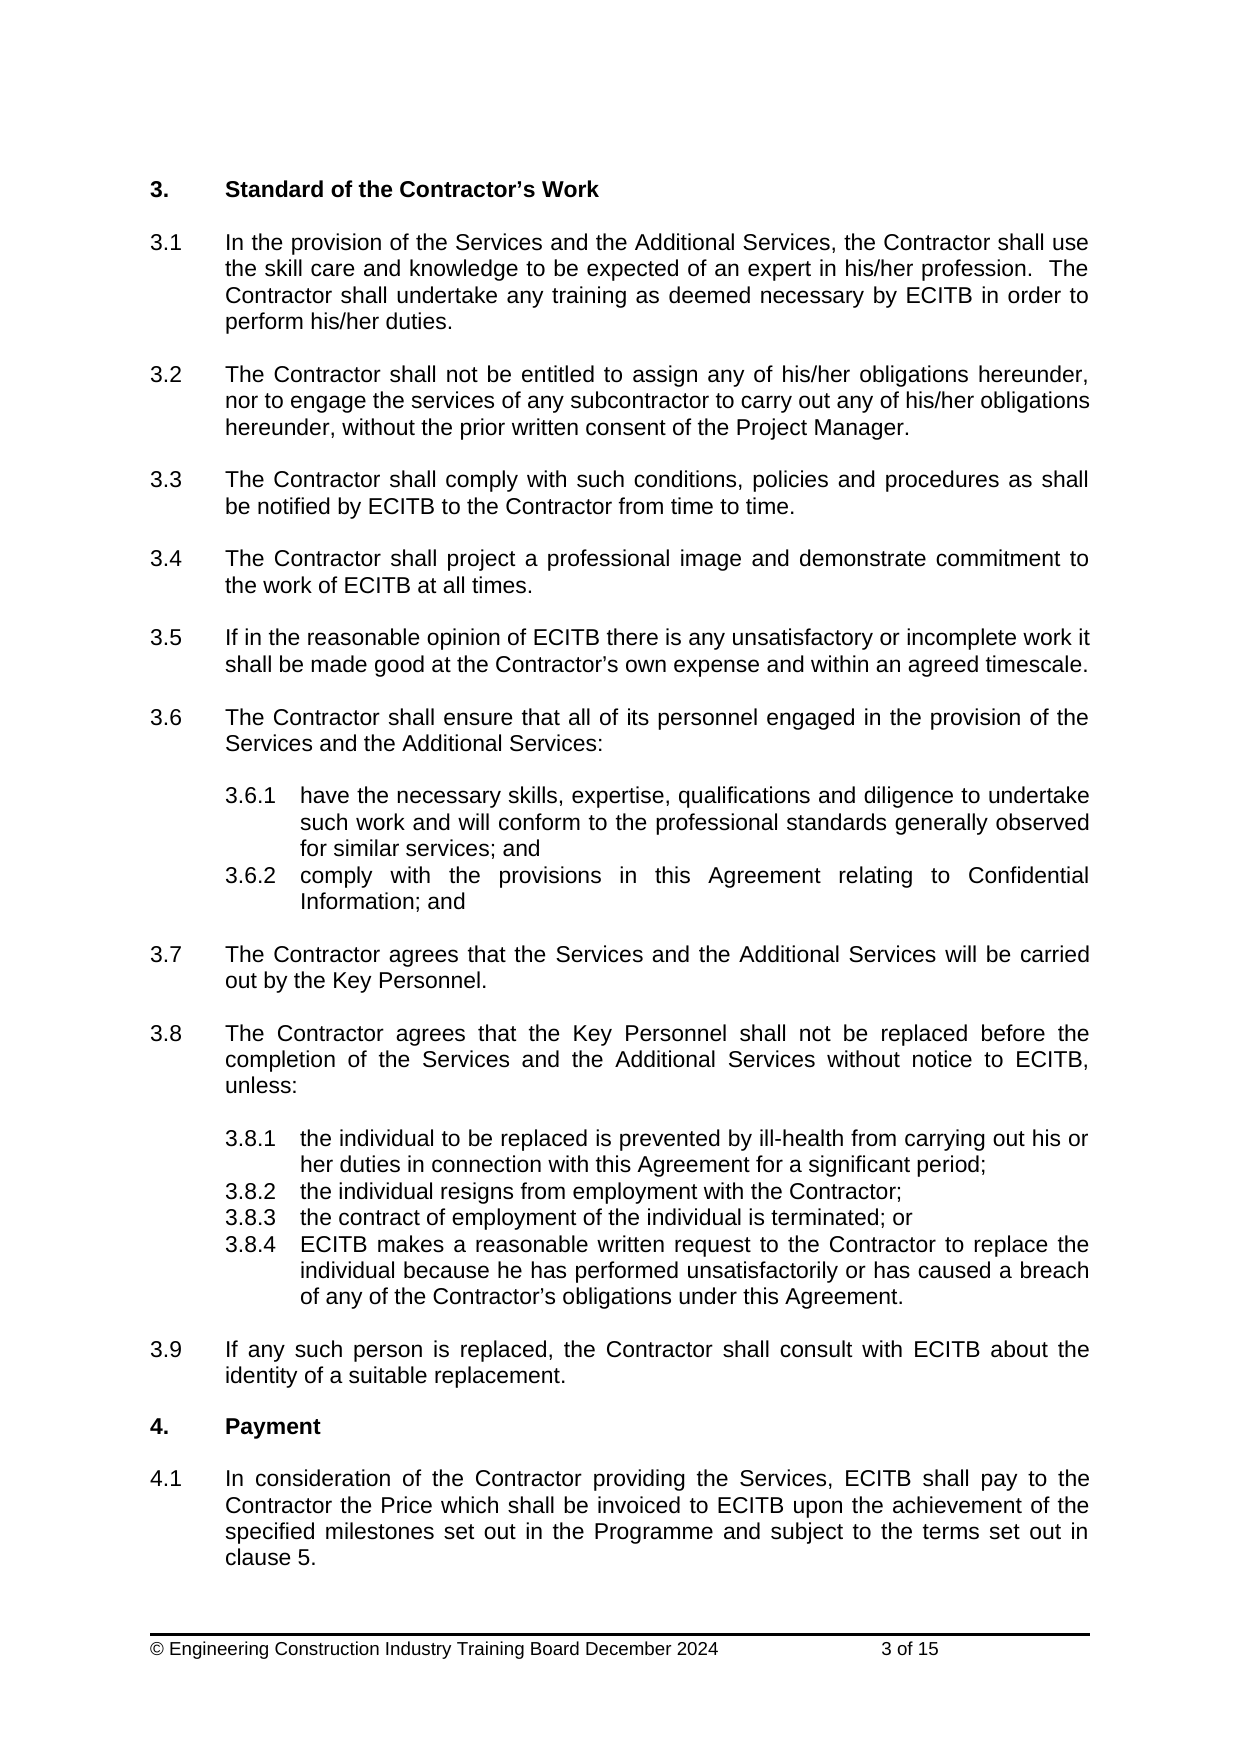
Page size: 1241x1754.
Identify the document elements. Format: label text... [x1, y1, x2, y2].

text 3.7 The Contractor agrees that the Services and the Additional Services will be carried out by the Key Personnel. [150, 941, 1090, 993]
text 3.8.3 the contract of employment of the individual is terminated; or [225, 1204, 1090, 1231]
text 3. Standard of the Contractor’s Work [150, 176, 1090, 203]
text 3.9 If any such person is replaced, the Contractor shall consult with ECITB about the identity of a suitable replacement. [150, 1336, 1090, 1389]
text 4.1 In consideration of the Contractor providing the Services, ECITB shall pay to the Contractor the Price which shall be invoiced to ECITB upon the achievement of the specified milestones set out in the Programme and subject to the terms set out in clause 5. [150, 1465, 1090, 1571]
text 3.4 The Contractor shall project a professional image and demonstrate commitment to the work of ECITB at all times. [150, 545, 1090, 598]
text 3.8.1 the individual to be replaced is prevented by ill-health from carrying out his or her duties in connection with this Agreement for a significant period; [225, 1125, 1090, 1178]
text 3.8.4 ECITB makes a reasonable written request to the Contractor to replace the individual because he has performed unsatisfactorily or has caused a breach of any of the Contractor’s obligations under this Agreement. [225, 1231, 1090, 1309]
text 3.8 The Contractor agrees that the Key Personnel shall not be replaced before the completion of the Services and the Additional Services without notice to ECITB, unless: [150, 1020, 1090, 1099]
text 3.8.2 the individual resigns from employment with the Contractor; [225, 1178, 1090, 1204]
text 3.6 The Contractor shall ensure that all of its personnel engaged in the provision of the Services and the Additional Services: [150, 703, 1090, 756]
text 3.6.1 have the necessary skills, expertise, qualifications and diligence to undertake such work and will conform to the professional standards generally observed for similar services; and [225, 782, 1090, 862]
text 3.2 The Contractor shall not be entitled to assign any of his/her obligations hereunder, nor to engage the services of any subcontractor to carry out any of his/her obligations hereunder, without the prior written consent of the Project Manager. [150, 361, 1090, 440]
text 4. Payment [150, 1413, 1090, 1439]
text 3.5 If in the reasonable opinion of ECITB there is any unsatisfactory or incomplete work it shall be made good at the Contractor’s own expense and within an agreed timescale. [150, 624, 1090, 677]
text 3.3 The Contractor shall comply with such conditions, policies and procedures as shall be notified by ECITB to the Contractor from time to time. [150, 466, 1090, 519]
text 3.1 In the provision of the Services and the Additional Services, the Contractor shall use the skill care and knowledge to be expected of an expert in his/her profession. The Contractor shall undertake any training as deemed necessary by ECITB in order to perform his/her duties. [150, 229, 1090, 334]
text 3.6.2 comply with the provisions in this Agreement relating to Confidential Information; and [225, 862, 1090, 914]
